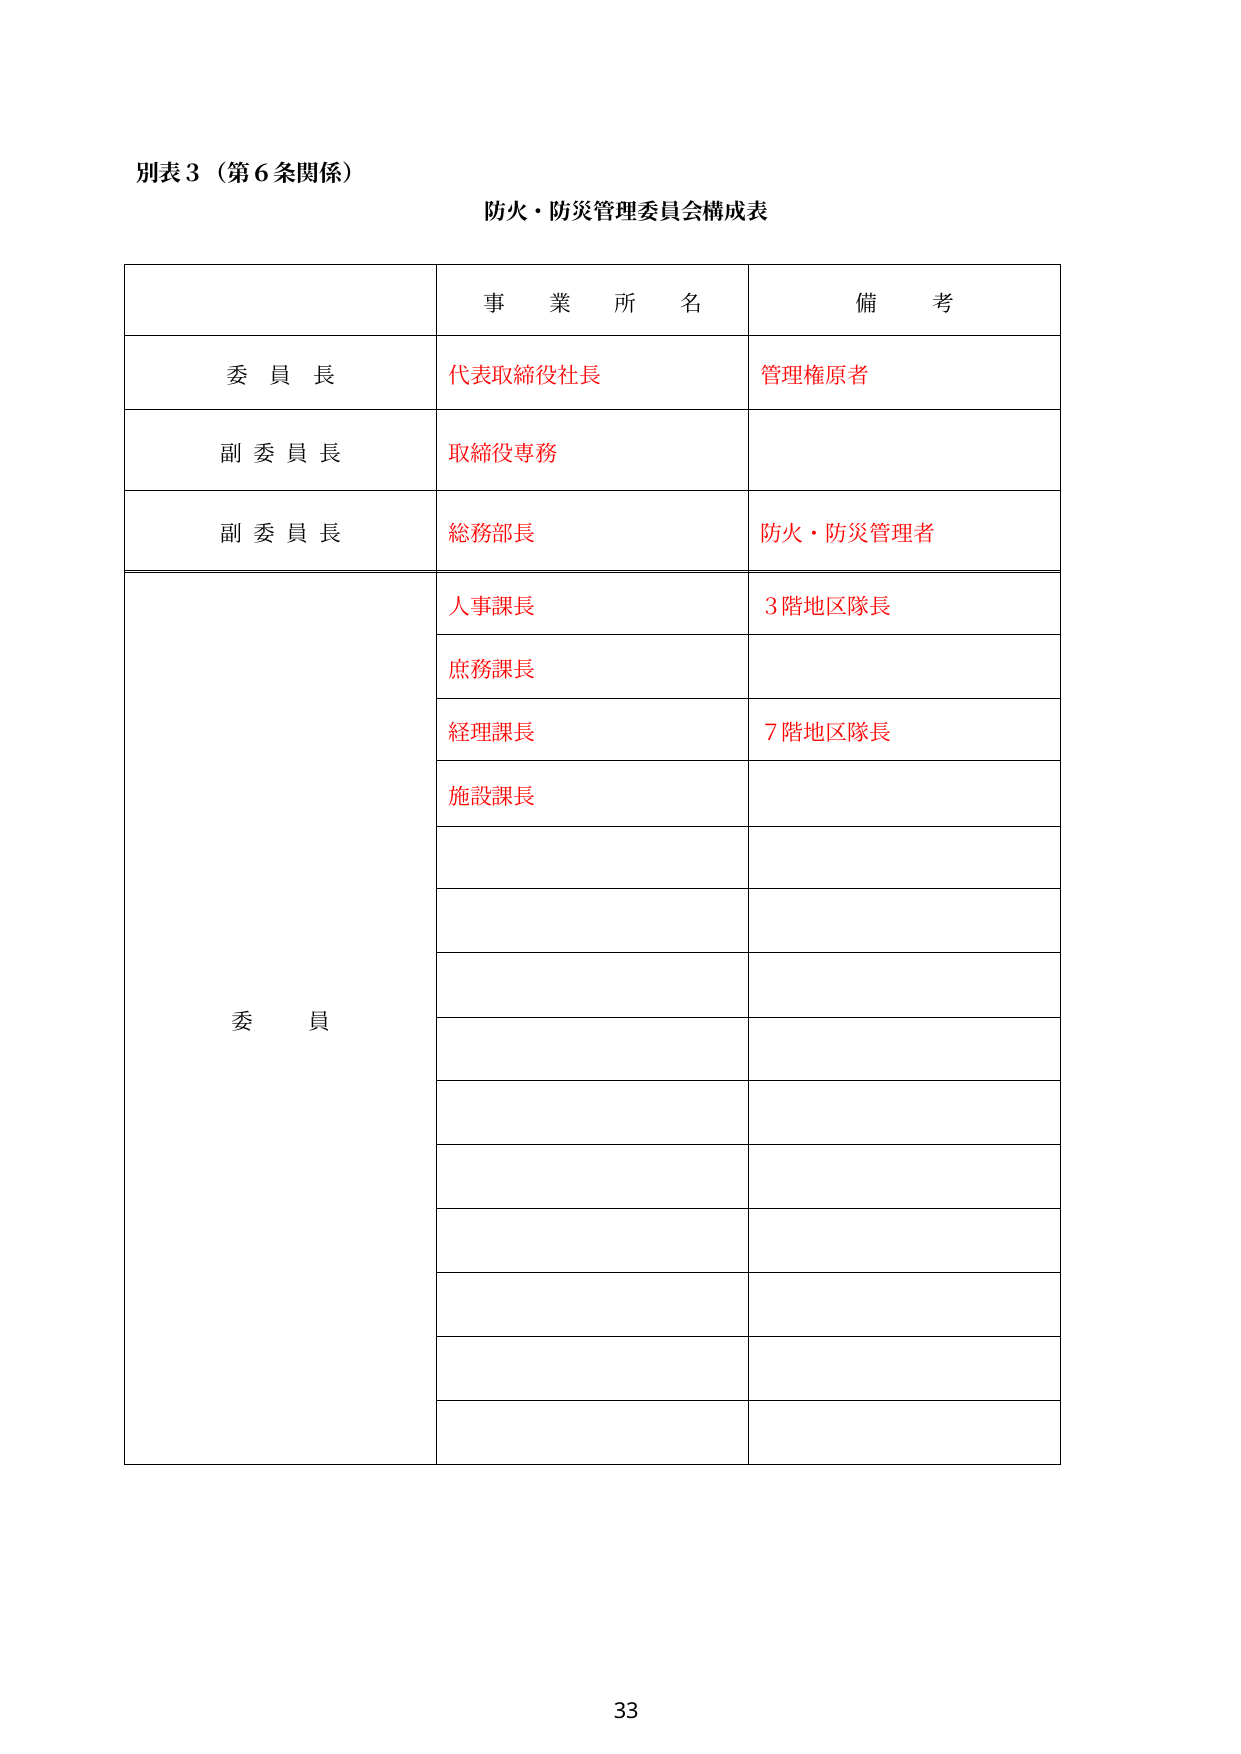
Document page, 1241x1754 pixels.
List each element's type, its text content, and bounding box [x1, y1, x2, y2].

table_cell [749, 889, 1060, 952]
table_cell 庶務課長 [437, 635, 748, 698]
table_cell [749, 1401, 1060, 1464]
table_cell [749, 1081, 1060, 1144]
table_cell [749, 1337, 1060, 1400]
table_cell 施設課長 [437, 761, 748, 826]
table_cell [749, 635, 1060, 698]
table_cell [749, 410, 1060, 490]
table_cell ３階地区隊長 [749, 573, 1060, 634]
text 防火・防災管理委員会構成表 [136, 189, 1116, 227]
text 別表３（第６条関係） [136, 152, 1116, 189]
table_cell 代表取締役社長 [437, 336, 748, 409]
table_cell 経理課長 [437, 699, 748, 759]
table_cell 委員 [125, 573, 436, 1464]
table_cell [437, 889, 748, 952]
table_cell [437, 1081, 748, 1144]
table_cell 人事課長 [437, 573, 748, 634]
table_cell ７階地区隊長 [749, 699, 1060, 759]
table_header 備考 [749, 265, 1060, 334]
table_cell [749, 1209, 1060, 1272]
table_header [125, 265, 436, 334]
table_cell [437, 827, 748, 888]
table_cell 防火・防災管理者 [749, 491, 1060, 570]
table_cell 管理権原者 [749, 336, 1060, 409]
table_cell [437, 1337, 748, 1400]
table_cell 副委員長 [125, 410, 436, 490]
table_cell [749, 953, 1060, 1017]
table_cell [437, 953, 748, 1017]
table_cell [437, 1273, 748, 1336]
table_cell [437, 1209, 748, 1272]
table_cell 委員長 [125, 336, 436, 409]
table_cell [437, 1145, 748, 1208]
table_cell [749, 827, 1060, 888]
table_cell [437, 1018, 748, 1080]
table_cell 総務部長 [437, 491, 748, 570]
table_cell [437, 1401, 748, 1464]
table_cell [749, 1273, 1060, 1336]
table_header 事 業 所 名 [437, 265, 748, 334]
table_cell 副委員長 [125, 491, 436, 570]
table_cell [749, 761, 1060, 826]
table_cell [749, 1018, 1060, 1080]
table_cell 取締役専務 [437, 410, 748, 490]
table_cell [749, 1145, 1060, 1208]
